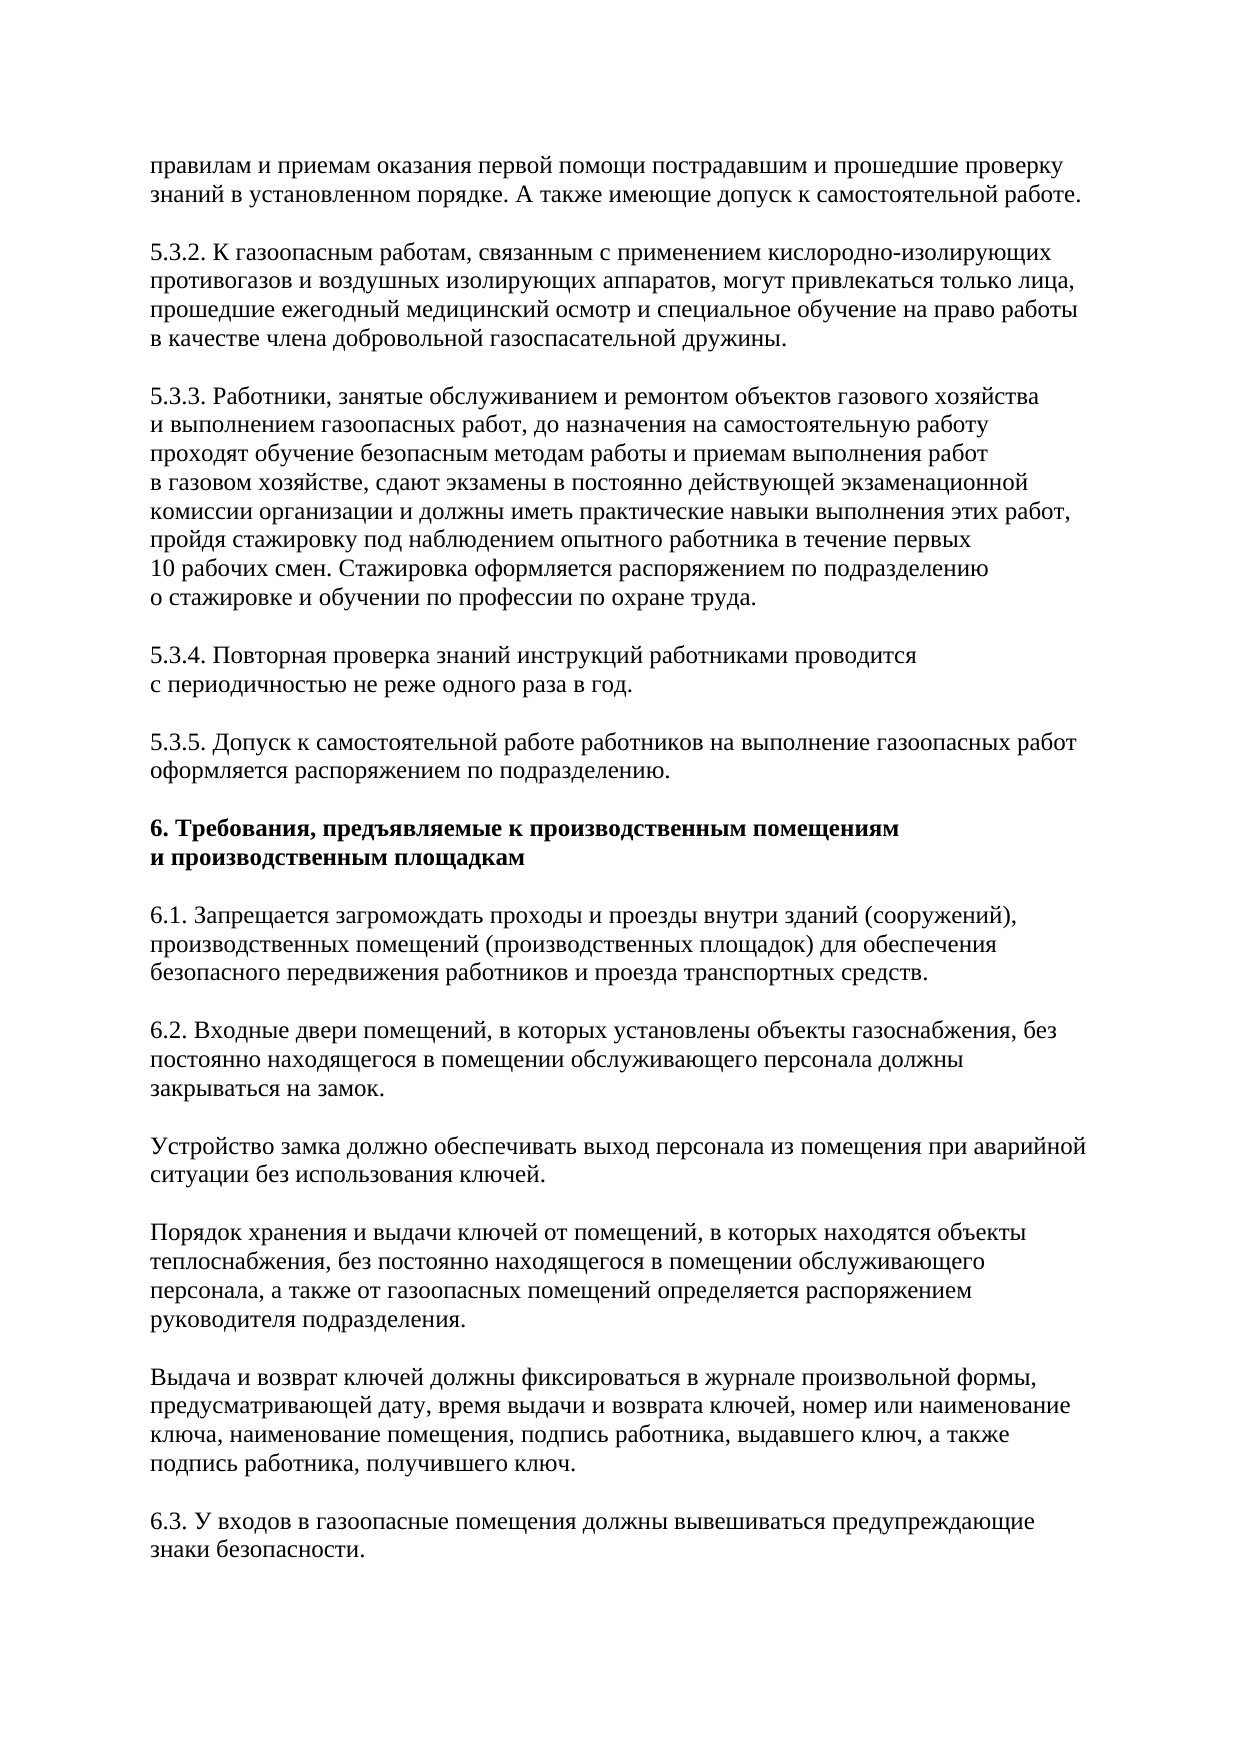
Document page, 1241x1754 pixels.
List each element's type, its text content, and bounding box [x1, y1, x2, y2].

text 6.1. Запрещается загромождать проходы и проезды внутри зданий (сооружений), производственных помещений (производственных площадок) для обеспечения безопасного передвижения работников и проезда транспортных средств. [150, 900, 1090, 986]
text 5.3.5. Допуск к самостоятельной работе работников на выполнение газоопасных работ оформляется распоряжением по подразделению. [150, 727, 1090, 784]
text 6. Требования, предъявляемые к производственным помещениям и производственным площадкам [150, 813, 1090, 871]
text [150, 150, 1090, 207]
text 5.3.2. К газоопасным работам, связанным с применением кислородно-изолирующих противогазов и воздушных изолирующих аппаратов, могут привлекаться только лица, прошедшие ежегодный медицинский осмотр и специальное обучение на право работы в качестве члена добровольной газоспасательной дружины. [150, 237, 1090, 352]
text Порядок хранения и выдачи ключей от помещений, в которых находятся объекты теплоснабжения, без постоянно находящегося в помещении обслуживающего персонала, а также от газоопасных помещений определяется распоряжением руководителя подразделения. [150, 1217, 1090, 1332]
text 6.2. Входные двери помещений, в которых установлены объекты газоснабжения, без постоянно находящегося в помещении обслуживающего персонала должны закрываться на замок. [150, 1015, 1090, 1102]
text 5.3.4. Повторная проверка знаний инструкций работниками проводится с периодичностью не реже одного раза в год. [150, 640, 1090, 697]
text 6.3. У входов в газоопасные помещения должны вывешиваться предупреждающие знаки безопасности. [150, 1506, 1090, 1563]
text Выдача и возврат ключей должны фиксироваться в журнале произвольной формы, предусматривающей дату, время выдачи и возврата ключей, номер или наименование ключа, наименование помещения, подпись работника, выдавшего ключ, а также подпись работника, получившего ключ. [150, 1362, 1090, 1477]
text Устройство замка должно обеспечивать выход персонала из помещения при аварийной ситуации без использования ключей. [150, 1131, 1090, 1188]
text 5.3.3. Работники, занятые обслуживанием и ремонтом объектов газового хозяйства и выполнением газоопасных работ, до назначения на самостоятельную работу проходят обучение безопасным методам работы и приемам выполнения работ в газовом хозяйстве, сдают экзамены в постоянно действующей экзаменационной комиссии организации и должны иметь практические навыки выполнения этих работ, пройдя стажировку под наблюдением опытного работника в течение первых 10 рабочих смен. Стажировка оформляется распоряжением по подразделению о стажировке и обучении по профессии по охране труда. [150, 381, 1090, 611]
